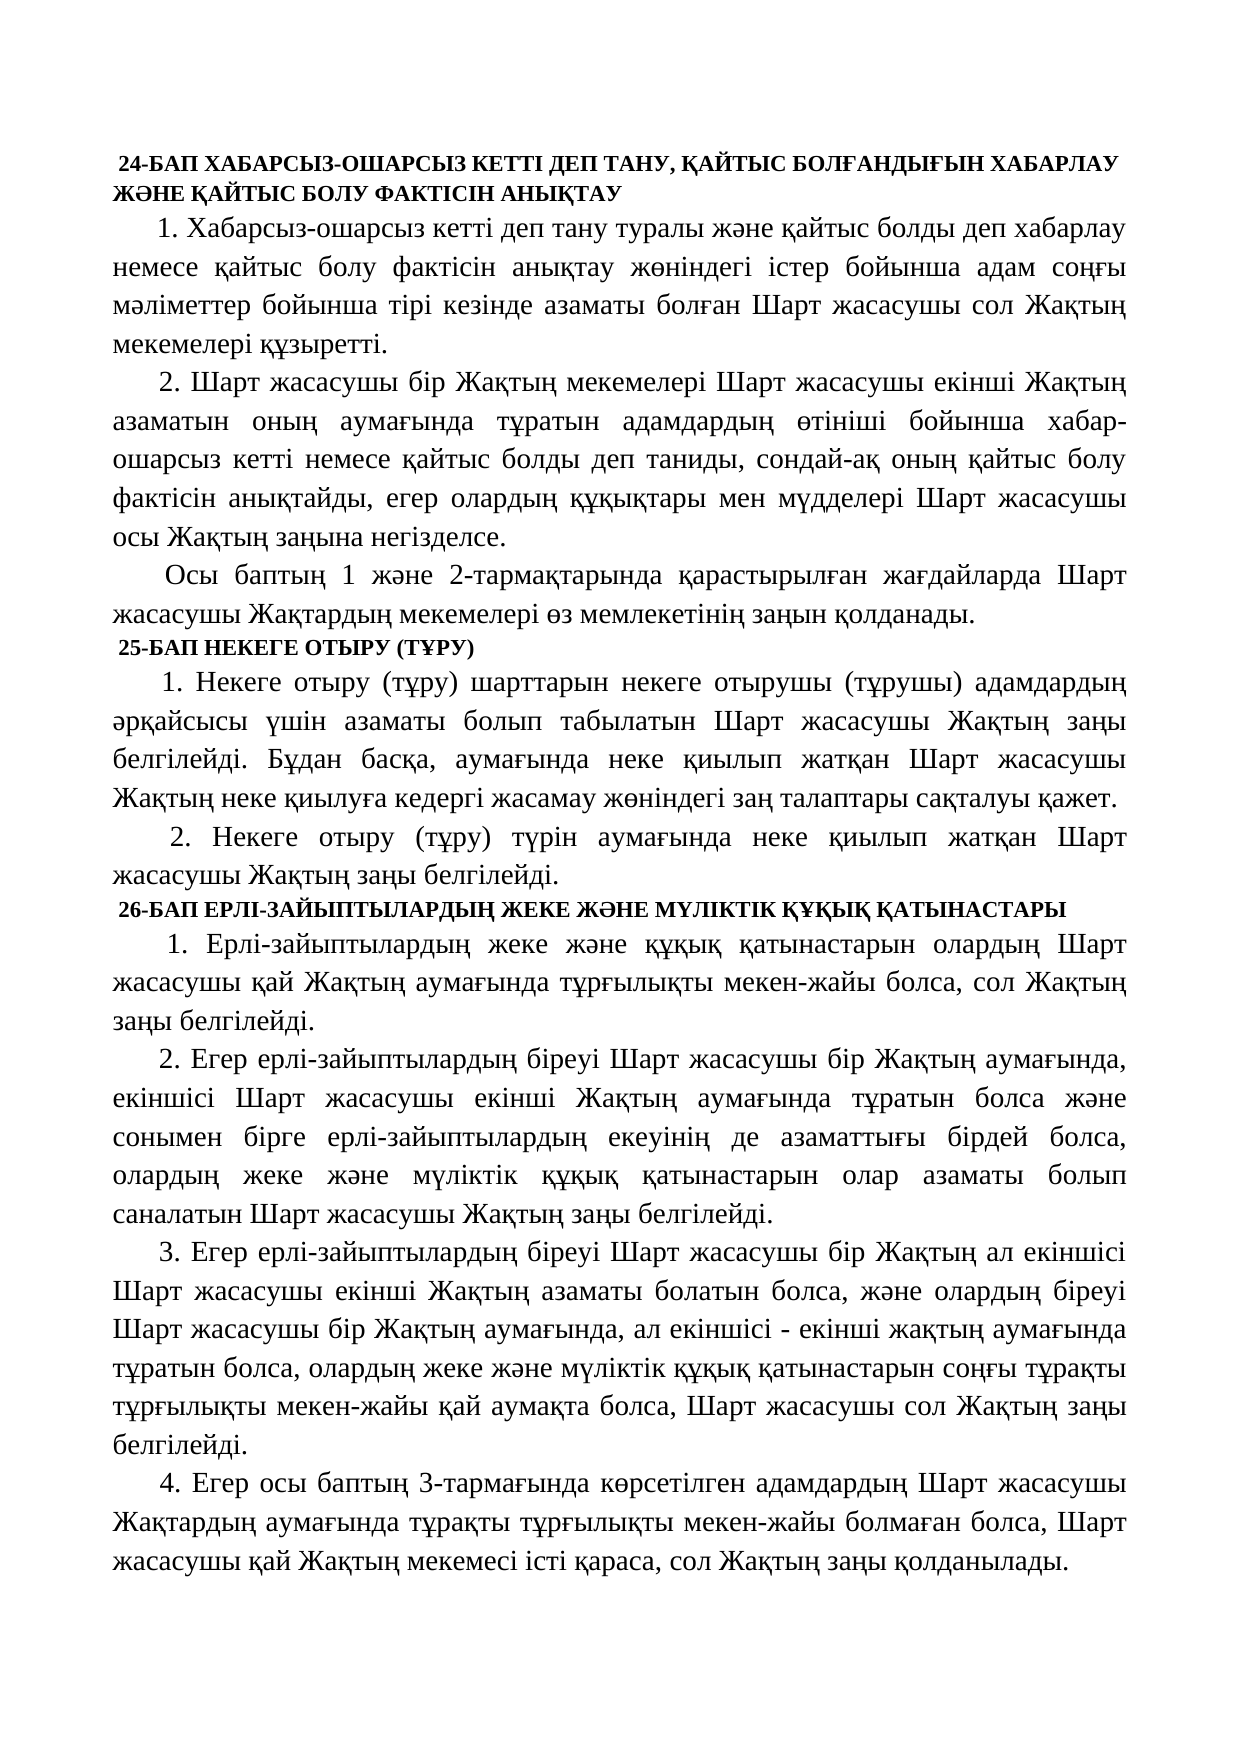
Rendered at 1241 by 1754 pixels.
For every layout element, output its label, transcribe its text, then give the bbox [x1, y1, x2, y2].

text 26-БАП ЕРЛІ-ЗАЙЫПТЫЛАРДЫҢ ЖЕКЕ ЖӘНЕ МҮЛІКТІК ҚҰҚЫҚ ҚАТЫНАСТАРЫ [112, 896, 1128, 922]
text 2. Шарт жасасушы бір Жақтың мекемелері Шарт жасасушы екінші Жақтың азаматын оның аумағында тұратын адамдардың өтініші бойынша хабар-ошарсыз кетті немесе қайтыс болды деп таниды, сондай-ақ оның қайтыс болу фактісін анықтайды, егер олардың құқықтары мен мүдделері Шарт жасасушы осы Жақтың заңына негізделсе. [112, 364, 1128, 552]
text Осы баптың 1 және 2-тармақтарында қарастырылған жағдайларда Шарт жасасушы Жақтардың мекемелері өз мемлекетінің заңын қолданады. [112, 557, 1128, 629]
text 24-БАП ХАБАРСЫЗ-ОШАРСЫЗ КЕТТІ ДЕП ТАНУ, ҚАЙТЫС БОЛҒАНДЫҒЫН ХАБАРЛАУ ЖӘНЕ ҚАЙТЫС БОЛУ ФАКТІСІН АНЫҚТАУ [112, 150, 1128, 207]
text 25-БАП НЕКЕГЕ ОТЫРУ (ТҰРУ) [112, 634, 1128, 661]
text 1. Ерлі-зайыптылардың жеке және құқық қатынастарын олардың Шарт жасасушы қай Жақтың аумағында тұрғылықты мекен-жайы болса, сол Жақтың заңы белгілейді. [112, 926, 1128, 1037]
text 1. Хабарсыз-ошарсыз кетті деп тану туралы және қайтыс болды деп хабарлау немесе қайтыс болу фактісін анықтау жөніндегі істер бойынша адам соңғы мәліметтер бойынша тірі кезінде азаматы болған Шарт жасасушы сол Жақтың мекемелері құзыретті. [112, 210, 1128, 359]
text 3. Егер ерлі-зайыптылардың біреуі Шарт жасасушы бір Жақтың ал екіншісі Шарт жасасушы екінші Жақтың азаматы болатын болса, және олардың біреуі Шарт жасасушы бір Жақтың аумағында, ал екіншісі - екінші жақтың аумағында тұратын болса, олардың жеке және мүліктік құқық қатынастарын соңғы тұрақты тұрғылықты мекен-жайы қай аумақта болса, Шарт жасасушы сол Жақтың заңы белгілейді. [112, 1234, 1128, 1461]
text 4. Егер осы баптың 3-тармағында көрсетілген адамдардың Шарт жасасушы Жақтардың аумағында тұрақты тұрғылықты мекен-жайы болмаған болса, Шарт жасасушы қай Жақтың мекемесі істі қараса, сол Жақтың заңы қолданылады. [112, 1466, 1128, 1576]
text 2. Егер ерлі-зайыптылардың біреуі Шарт жасасушы бір Жақтың аумағында, екіншісі Шарт жасасушы екінші Жақтың аумағында тұратын болса және сонымен бірге ерлі-зайыптылардың екеуінің де азаматтығы бірдей болса, олардың жеке және мүліктік құқық қатынастарын олар азаматы болып саналатын Шарт жасасушы Жақтың заңы белгілейді. [112, 1042, 1128, 1229]
text 1. Некеге отыру (тұру) шарттарын некеге отырушы (тұрушы) адамдардың әрқайсысы үшін азаматы болып табылатын Шарт жасасушы Жақтың заңы белгілейді. Бұдан басқа, аумағында неке қиылып жатқан Шарт жасасушы Жақтың неке қиылуға кедергі жасамау жөніндегі заң талаптары сақталуы қажет. [112, 664, 1128, 814]
text 2. Некеге отыру (тұру) түрін аумағында неке қиылып жатқан Шарт жасасушы Жақтың заңы белгілейді. [112, 819, 1128, 891]
